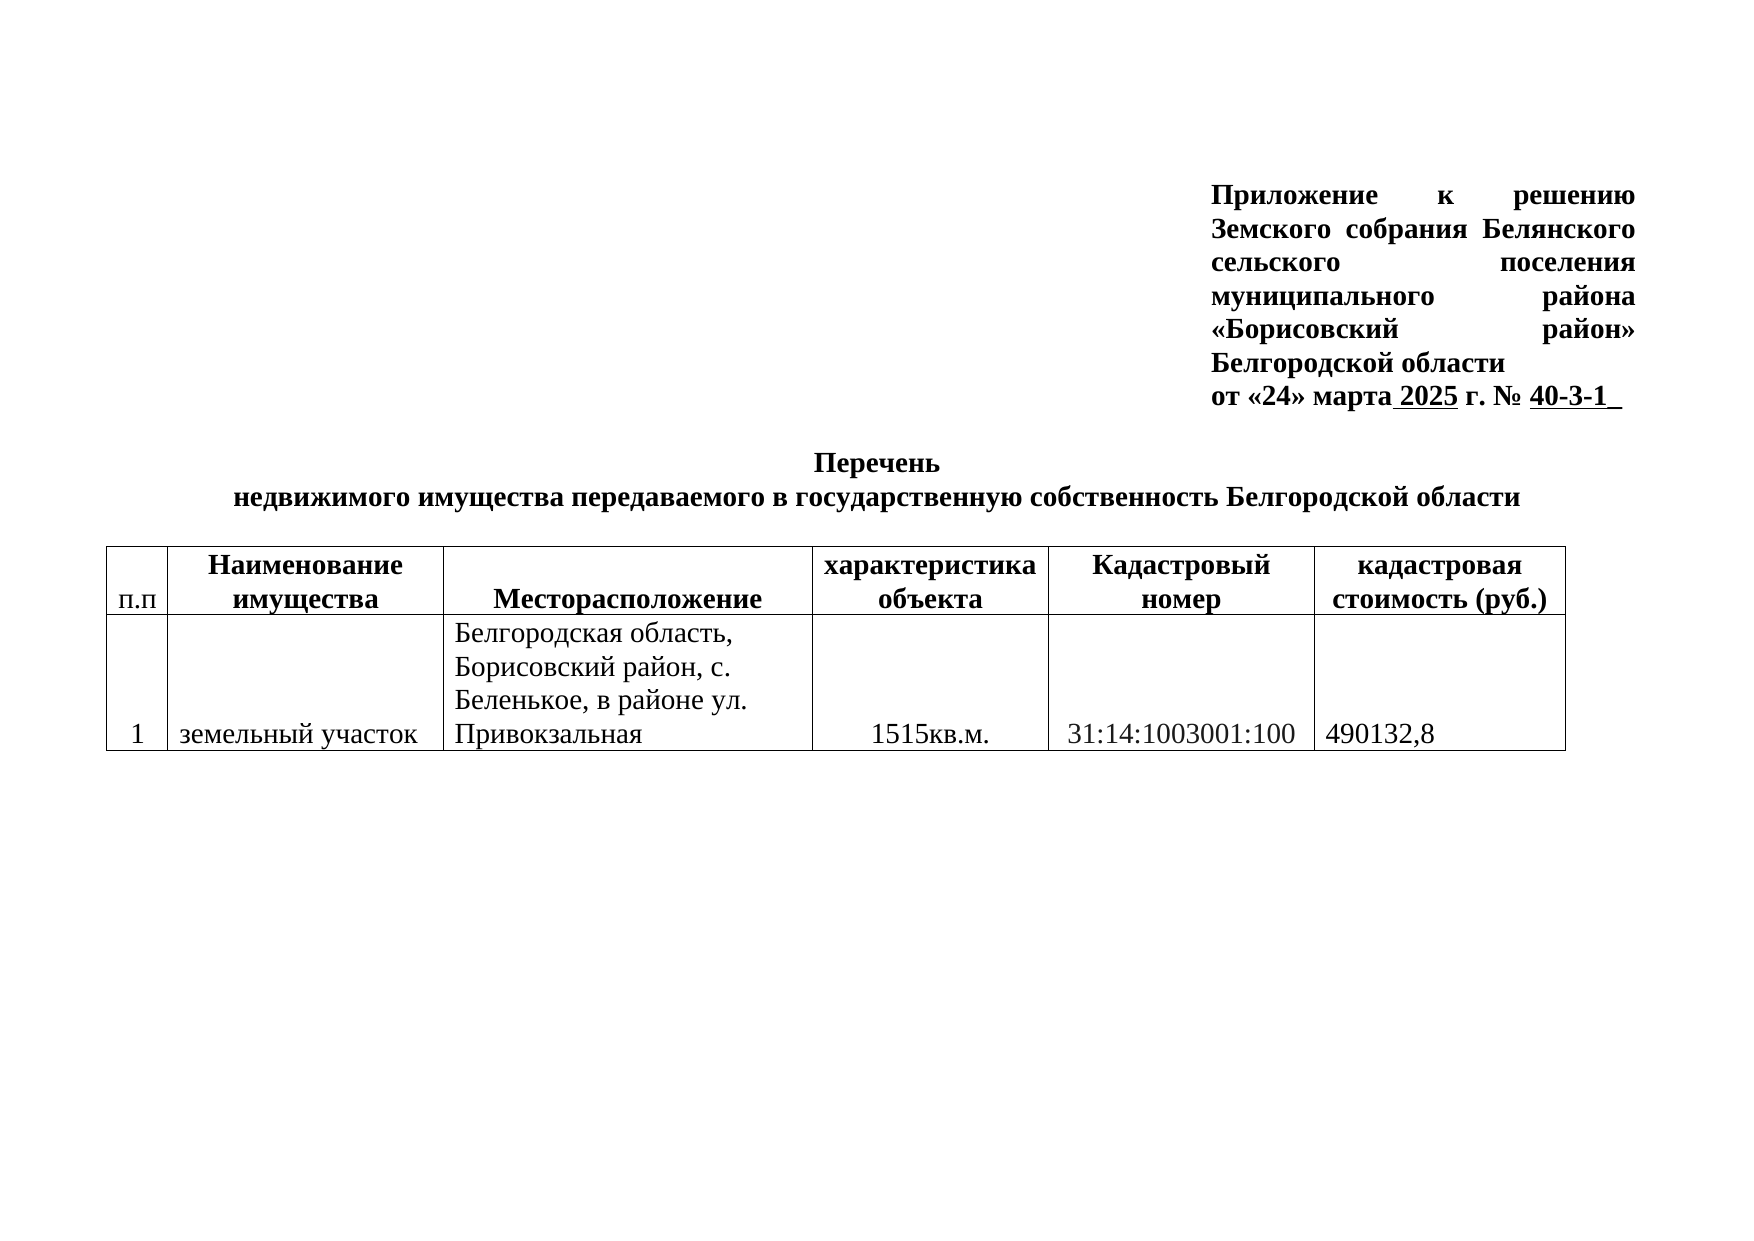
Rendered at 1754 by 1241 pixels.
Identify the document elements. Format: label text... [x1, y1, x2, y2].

table_header Месторасположение [444, 547, 812, 614]
table_cell 1 [107, 615, 167, 749]
table_header п.п [107, 547, 167, 614]
table_header характеристика объекта [813, 547, 1048, 614]
table_cell Белгородская область, Борисовский район, с. Беленькое, в районе ул. Привокзальная [444, 615, 812, 749]
table_header Наименование имущества [168, 547, 443, 614]
table_cell 490132,8 [1315, 615, 1565, 749]
table_header кадастровая стоимость (руб.) [1315, 547, 1565, 614]
table_header Кадастровый номер [1049, 547, 1314, 614]
table_cell земельный участок [168, 615, 443, 749]
text Перечень [118, 446, 1636, 479]
table_cell 1515кв.м. [813, 615, 1048, 749]
table_cell 31:14:1003001:100 [1049, 615, 1314, 749]
text Приложение к решению Земского собрания Белянского сельского поселения муниципального района «Борисовский район» Белгородской области [1211, 177, 1636, 378]
text недвижимого имущества передаваемого в государственную собственность Белгородской области [118, 479, 1636, 513]
text от «24» марта 2025 г. № 40-3-1_ [1211, 378, 1636, 412]
